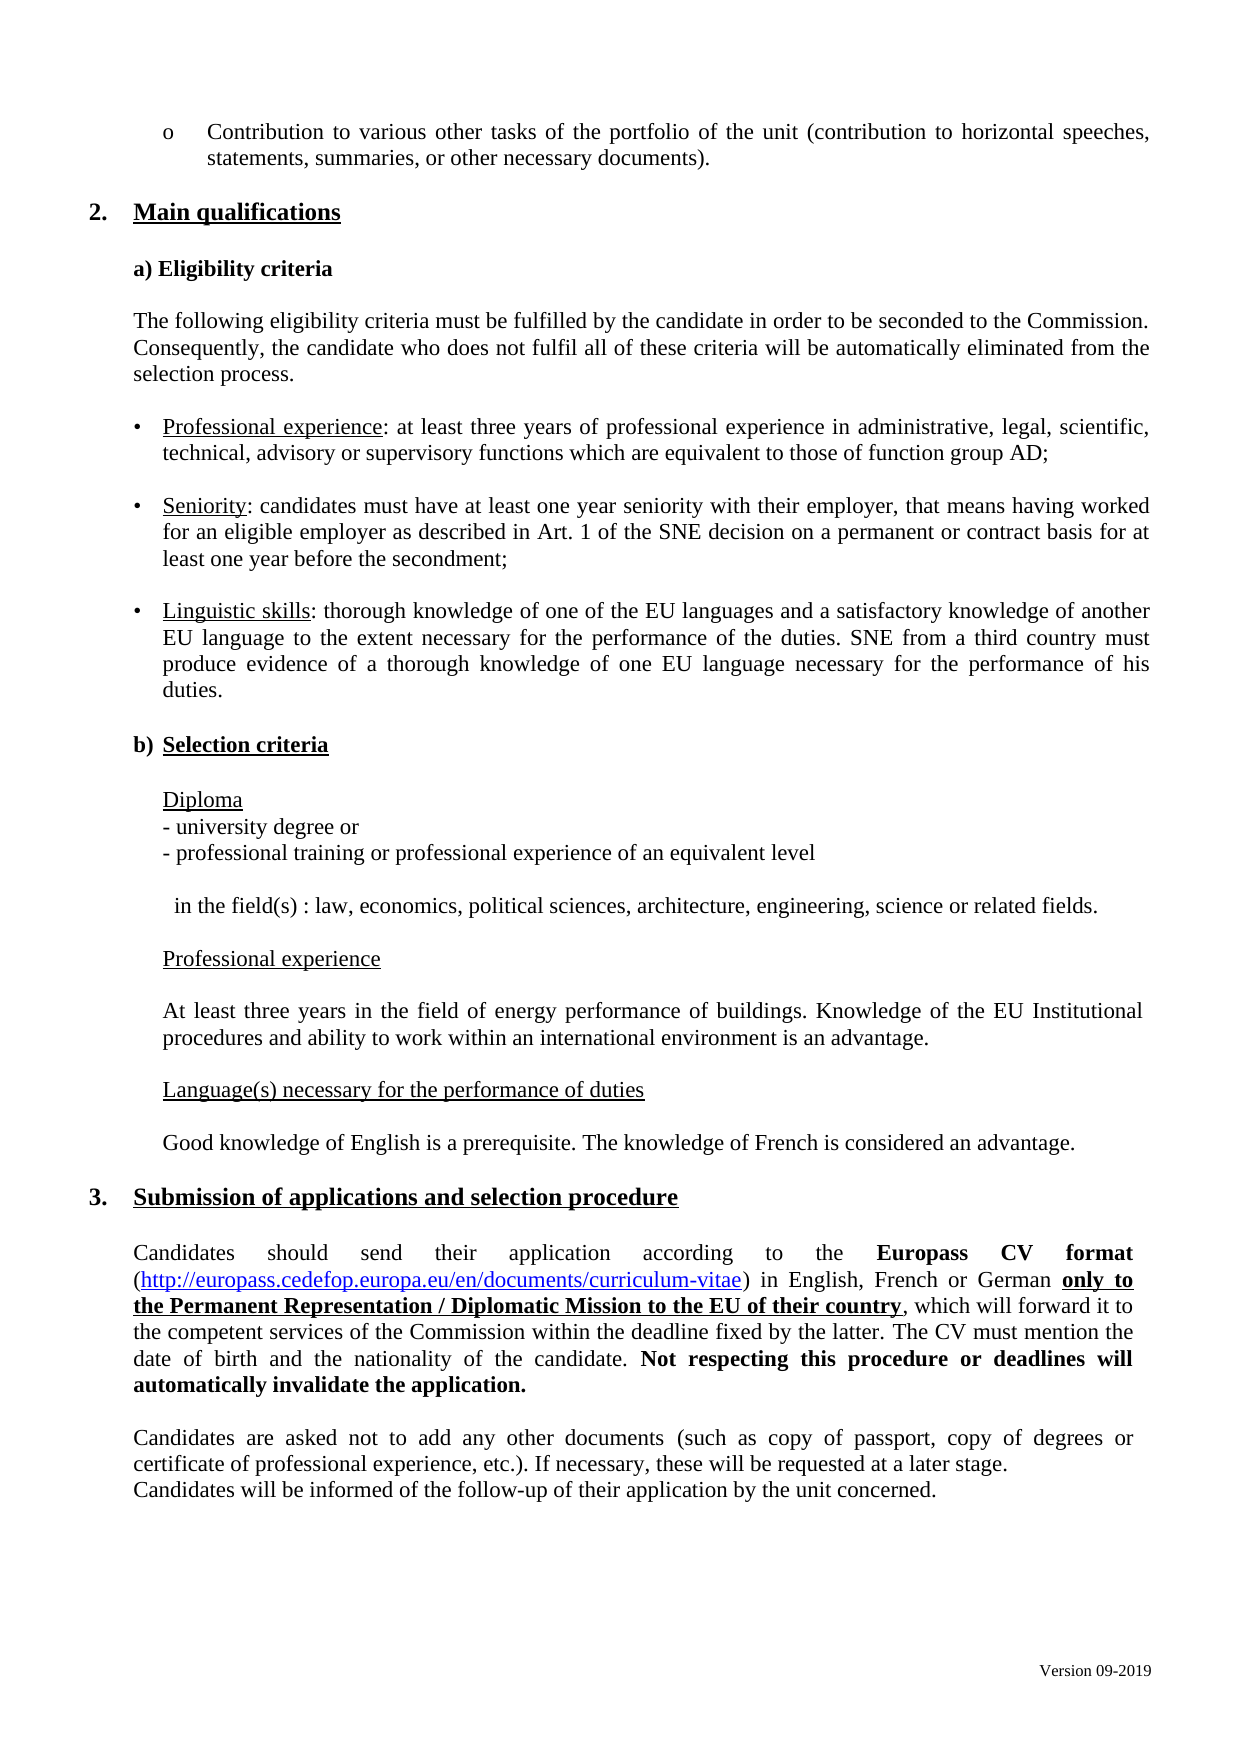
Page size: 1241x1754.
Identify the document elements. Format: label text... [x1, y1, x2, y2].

text b) Selection criteria [133, 731, 1014, 758]
text o Contribution to various other tasks of the portfolio of the unit (contribution to horizontal speeches, statements, summaries, or other necessary documents). [162, 118, 1152, 171]
text • Professional experience: at least three years of professional experience in administrative, legal, scientific, technical, advisory or supervisory functions which are equivalent to those of function group AD; [133, 413, 1152, 466]
text • Seniority: candidates must have at least one year seniority with their employer, that means having worked for an eligible employer as described in Art. 1 of the SNE decision on a permanent or contract basis for at least one year before the secondment; [133, 492, 1152, 571]
text in the field(s) : law, economics, political sciences, architecture, engineering, science or related fields. [162, 892, 1145, 918]
text a) Eligibility criteria [133, 255, 1152, 281]
text Candidates will be informed of the follow-up of their application by the unit concerned. [133, 1477, 1152, 1503]
text 3. Submission of applications and selection procedure [89, 1182, 1152, 1211]
text Good knowledge of English is a prerequisite. The knowledge of French is considered an advantage. [162, 1129, 1145, 1156]
text 2. Main qualifications [89, 197, 1152, 226]
text • Linguistic skills: thorough knowledge of one of the EU languages and a satisfactory knowledge of another EU language to the extent necessary for the performance of the duties. SNE from a third country must produce evidence of a thorough knowledge of one EU language necessary for the performance of his duties. [133, 597, 1152, 703]
text At least three years in the field of energy performance of buildings. Knowledge of the EU Institutional procedures and ability to work within an international environment is an advantage. [162, 997, 1145, 1050]
text Candidates are asked not to add any other documents (such as copy of passport, copy of degrees or certificate of professional experience, etc.). If necessary, these will be requested at a later stage. [133, 1424, 1135, 1477]
text - professional training or professional experience of an equivalent level [162, 839, 1014, 866]
text Candidates should send their application according to the Europass CV format (http://europass.cedefop.europa.eu/en/documents/curriculum-vitae) in English, French or German only to the Permanent Representation / Diplomatic Mission to the EU of their country, which will forward it to the competent services of the Commission within the deadline fixed by the latter. The CV must mention the date of birth and the nationality of the candidate. Not respecting this procedure or deadlines will automatically invalidate the application. [133, 1239, 1133, 1397]
text Diploma [162, 787, 1145, 813]
text Professional experience [162, 945, 1145, 971]
text The following eligibility criteria must be fulfilled by the candidate in order to be seconded to the Commission. Consequently, the candidate who does not fulfil all of these criteria will be automatically eliminated from the selection process. [133, 307, 1152, 386]
text Language(s) necessary for the performance of duties [162, 1076, 1145, 1103]
text - university degree or [162, 813, 1014, 839]
